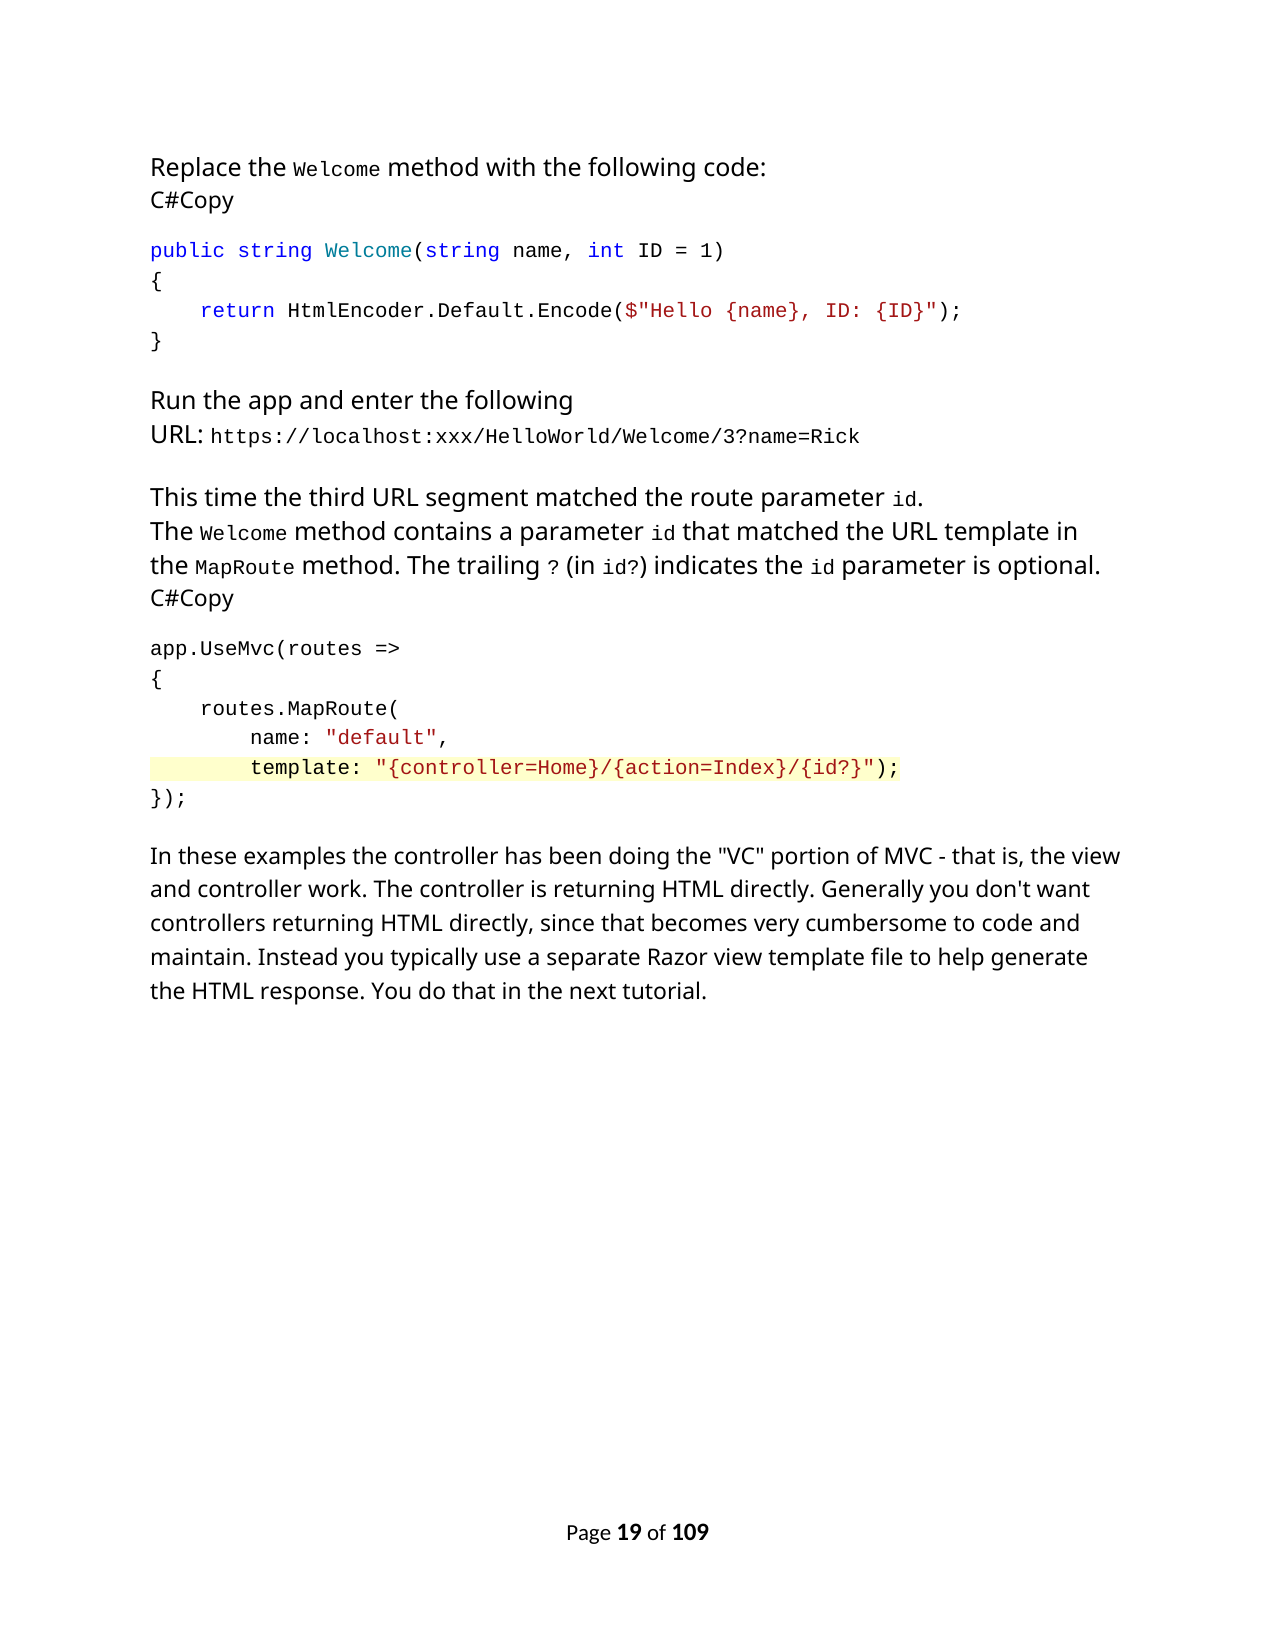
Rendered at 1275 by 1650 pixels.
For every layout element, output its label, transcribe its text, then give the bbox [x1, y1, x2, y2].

text public string Welcome(string name, int ID = 1) [150, 234, 1125, 264]
text { [150, 264, 1125, 294]
text In these examples the controller has been doing the "VC" portion of MVC - that is, the view and controller work. The controller is returning HTML directly. Generally you don't want controllers returning HTML directly, since that becomes very cumbersome to code and maintain. Instead you typically use a separate Razor view template file to help generate the HTML response. You do that in the next tutorial. [150, 839, 1125, 1006]
text template: "{controller=Home}/{action=Index}/{id?}"); [150, 751, 1125, 781]
text name: "default", [150, 721, 1125, 751]
text }); [150, 781, 1125, 810]
text routes.MapRoute( [150, 692, 1125, 721]
text } [150, 323, 1125, 353]
text Replace the Welcome method with the following code: [150, 150, 1125, 184]
text return HtmlEncoder.Default.Encode($"Hello {name}, ID: {ID}"); [150, 294, 1125, 323]
text This time the third URL segment matched the route parameter id. The Welcome method contains a parameter id that matched the URL template in the MapRoute method. The trailing ? (in id?) indicates the id parameter is optional. [150, 480, 1125, 582]
text { [150, 662, 1125, 692]
text app.UseMvc(routes => [150, 632, 1125, 662]
text Run the app and enter the following URL: https://localhost:xxx/HelloWorld/Welcome/3?name=Rick [150, 382, 1125, 451]
text C#Copy [150, 184, 1125, 215]
text C#Copy [150, 582, 1125, 613]
